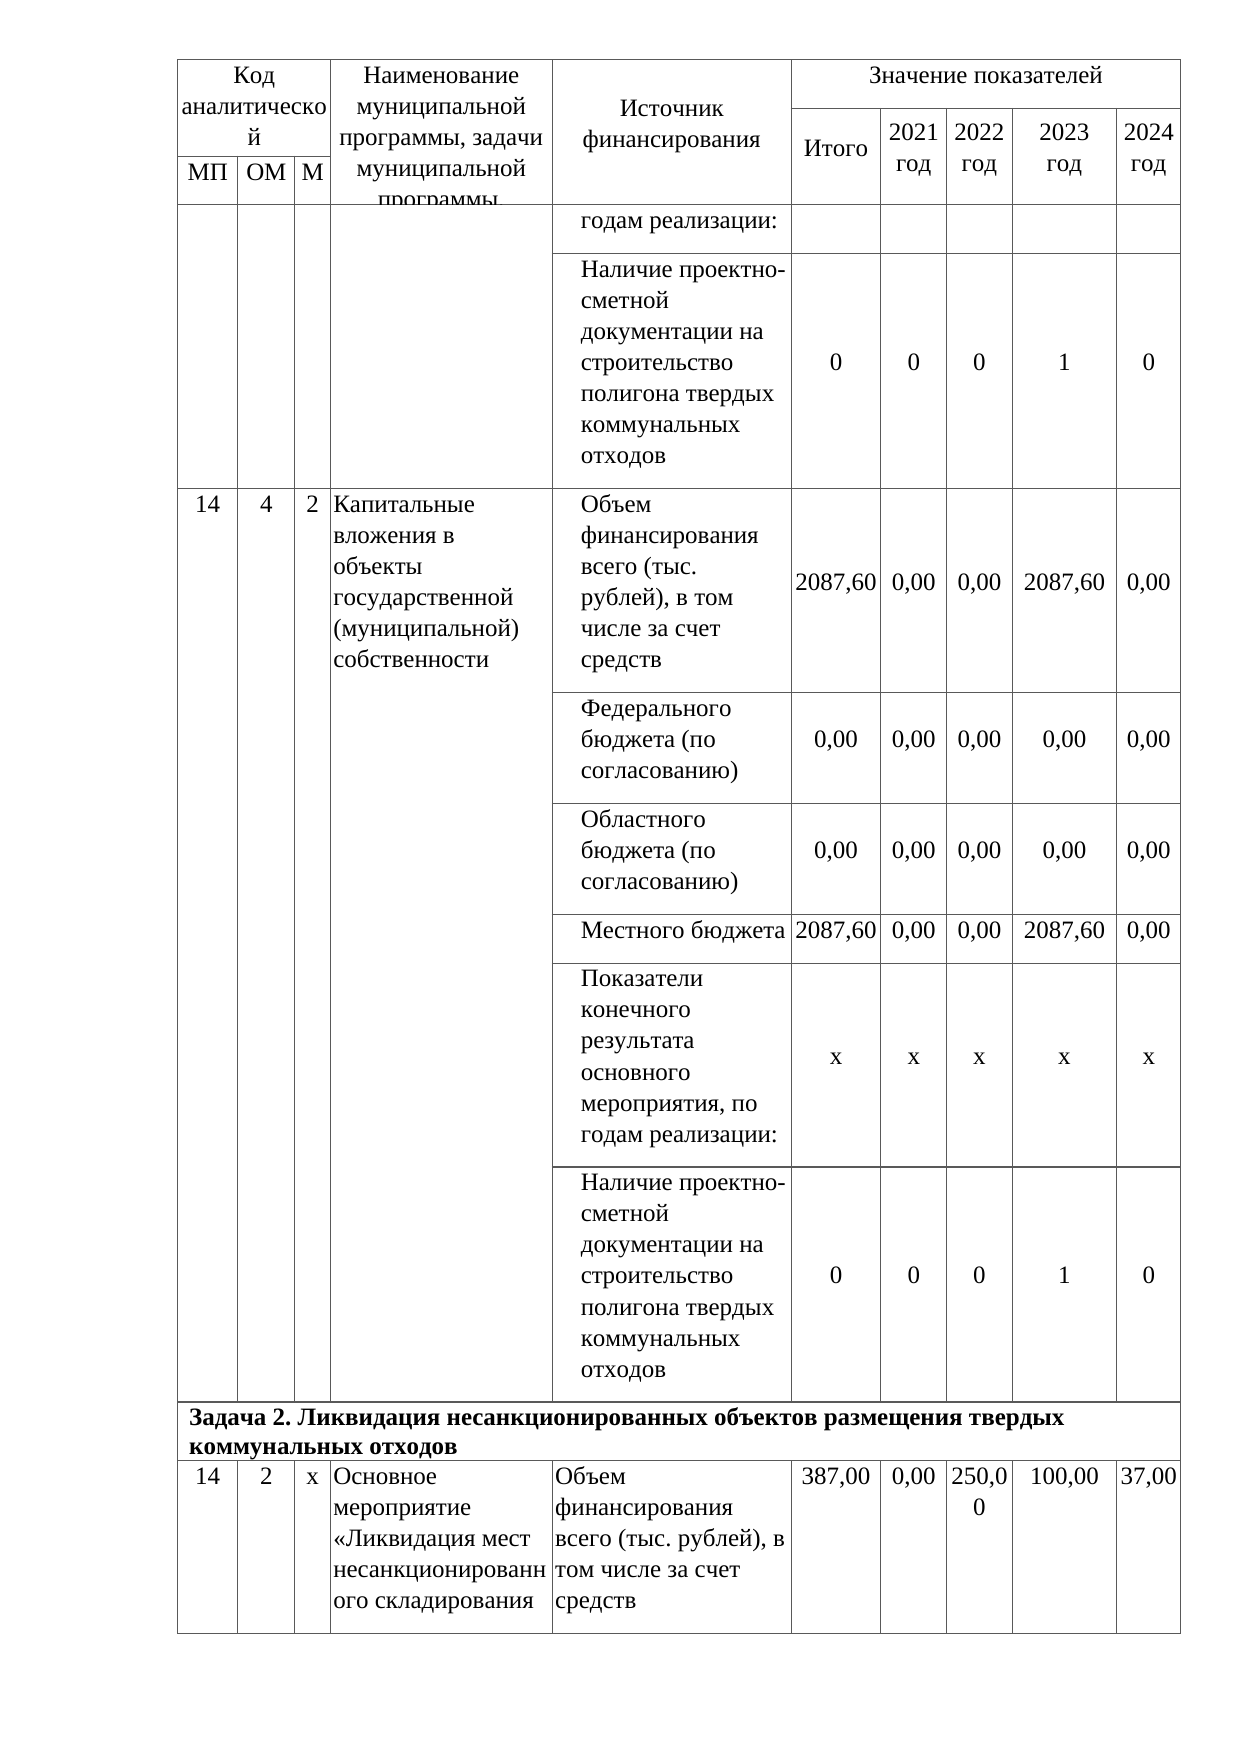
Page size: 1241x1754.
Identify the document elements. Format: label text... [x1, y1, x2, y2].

table_cell х [1013, 964, 1116, 1166]
table_cell ОМ [238, 157, 294, 204]
table_cell 387,00 [792, 1461, 880, 1633]
table_cell 4 [238, 489, 294, 1401]
table_cell х [1013, 205, 1116, 253]
table_cell х [792, 964, 880, 1166]
table_cell 0,00 [881, 693, 946, 803]
table_cell 0,00 [792, 804, 880, 914]
table_cell Наличие проектно-сметной документации на строительство полигона твердых коммунальных отходов [553, 1168, 791, 1401]
table_header Источник финансирования [553, 60, 791, 204]
table_cell Показатели конечного результата основного мероприятия, по годам реализации: [553, 205, 791, 253]
table_cell 250,00 [947, 1461, 1012, 1633]
table_cell 0 [881, 1168, 946, 1401]
table_cell х [792, 205, 880, 253]
table_cell х [881, 964, 946, 1166]
table_cell 0 [947, 254, 1012, 488]
table_cell Областного бюджета (по согласованию) [553, 804, 791, 914]
table_cell Объем финансирования всего (тыс. рублей), в том числе за счет средств [553, 1461, 791, 1633]
table_cell 0,00 [792, 693, 880, 803]
table_cell 2 [295, 489, 330, 1401]
table_cell х [947, 205, 1012, 253]
table_cell 0,00 [947, 489, 1012, 692]
table_cell х [881, 205, 946, 253]
table_cell 1 [1013, 1168, 1116, 1401]
table_cell 0,00 [947, 693, 1012, 803]
table_cell 2023 год [1013, 109, 1116, 204]
table_header Наименование муниципальной программы, задачи муниципальной программы, основного мероприятия муниципальной программы [331, 60, 552, 204]
table_cell 14 [178, 1461, 237, 1633]
table_cell 1 [1013, 254, 1116, 488]
table_cell Федерального бюджета (по согласованию) [553, 693, 791, 803]
table_cell 0,00 [1117, 693, 1180, 803]
table_cell Наличие проектно-сметной документации на строительство полигона твердых коммунальных отходов [553, 254, 791, 488]
table_cell 2024 год [1117, 109, 1180, 204]
table_cell 14 [178, 489, 237, 1401]
table_cell 0,00 [881, 489, 946, 692]
table_cell 2021 год [881, 109, 946, 204]
table_cell 0 [1117, 254, 1180, 488]
table_cell 0,00 [1013, 804, 1116, 914]
table_cell 100,00 [1013, 1461, 1116, 1633]
table_cell x [295, 1461, 330, 1633]
table_cell Задача 2. Ликвидация несанкционированных объектов размещения твердых коммунальных отходов [178, 1403, 1180, 1460]
table_cell МП [178, 157, 237, 204]
table_cell 2087,60 [792, 915, 880, 962]
table_cell Объем финансирования всего (тыс. рублей), в том числе за счет средств [553, 489, 791, 692]
table_cell 0,00 [947, 915, 1012, 962]
table_header Код аналитической программной классификации [178, 60, 330, 156]
table_header Значение показателей [792, 60, 1180, 108]
table_cell 0 [947, 1168, 1012, 1401]
table_cell 0 [1117, 1168, 1180, 1401]
table_cell 0,00 [1117, 804, 1180, 914]
table_cell х [1117, 964, 1180, 1166]
table_cell Основное мероприятие «Ликвидация мест несанкционированного складирования отходов» [331, 1461, 552, 1633]
table_cell х [947, 964, 1012, 1166]
table_cell 2 [238, 1461, 294, 1633]
table_cell х [1117, 205, 1180, 253]
table_cell 0,00 [881, 915, 946, 962]
table_cell 2087,60 [1013, 489, 1116, 692]
table_cell М [295, 157, 330, 204]
table_cell 0,00 [881, 804, 946, 914]
table_cell 2087,60 [792, 489, 880, 692]
table_cell 0 [792, 1168, 880, 1401]
table_cell 37,00 [1117, 1461, 1180, 1633]
table_cell 2022 год [947, 109, 1012, 204]
table_cell Итого [792, 109, 880, 204]
table_cell Показатели конечного результата основного мероприятия, по годам реализации: [553, 964, 791, 1166]
table_cell 0 [792, 254, 880, 488]
table_cell 0,00 [1013, 693, 1116, 803]
table_cell 0,00 [947, 804, 1012, 914]
table_cell 0 [881, 254, 946, 488]
table_cell 0,00 [1117, 915, 1180, 962]
table_cell 0,00 [1117, 489, 1180, 692]
table_cell 0,00 [881, 1461, 946, 1633]
table_cell Капитальные вложения в объекты государственной (муниципальной) собственности [331, 489, 552, 1401]
table_cell Местного бюджета [553, 915, 791, 962]
table_cell 2087,60 [1013, 915, 1116, 962]
